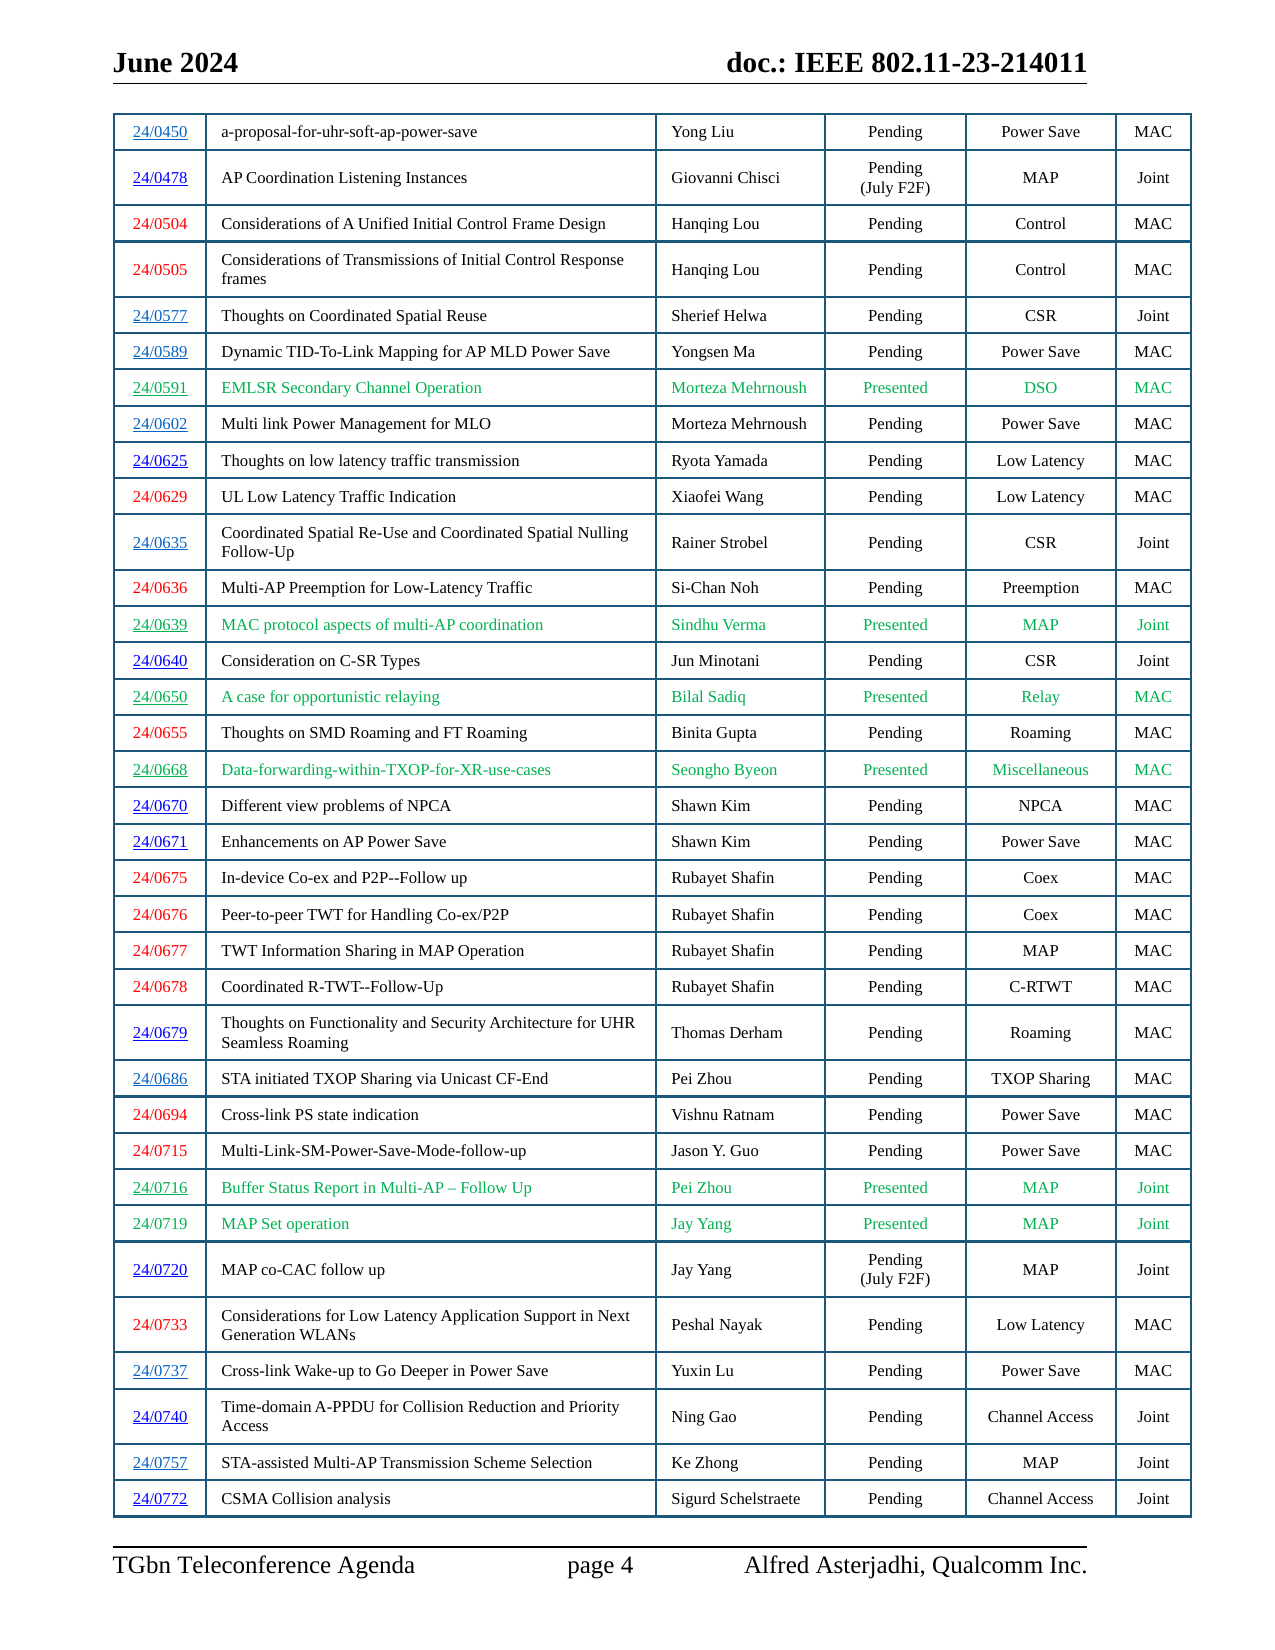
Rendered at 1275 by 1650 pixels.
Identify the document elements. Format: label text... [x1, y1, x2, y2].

table_cell Pending [826, 1390, 965, 1443]
table_cell MAP [967, 1206, 1115, 1240]
table_cell MAC [1117, 206, 1190, 240]
table_cell Relay [967, 680, 1115, 714]
table_cell Power Save [967, 1353, 1115, 1387]
table_cell Morteza Mehrnoush [657, 407, 824, 441]
table_cell Roaming [967, 1006, 1115, 1059]
table_cell Hanqing Lou [657, 243, 824, 296]
table_cell Channel Access [967, 1390, 1115, 1443]
table_cell 24/0505 [115, 243, 205, 296]
table_cell MAC [1117, 825, 1190, 859]
table_cell 24/0715 [115, 1134, 205, 1168]
table_cell Shawn Kim [657, 788, 824, 822]
table_cell Pending [826, 1061, 965, 1095]
table_cell Joint [1117, 515, 1190, 569]
table_cell Yongsen Ma [657, 334, 824, 368]
table_cell Control [967, 243, 1115, 296]
table_cell MAC [1117, 443, 1190, 477]
table_cell 24/0655 [115, 716, 205, 750]
table_cell 24/0679 [115, 1006, 205, 1059]
table_cell Vishnu Ratnam [657, 1098, 824, 1132]
table_cell Joint [1117, 1170, 1190, 1204]
table_cell Pending [826, 479, 965, 513]
table_cell 24/0639 [115, 607, 205, 641]
table_cell NPCA [967, 788, 1115, 822]
table_cell Coex [967, 861, 1115, 895]
table_cell DSO [967, 370, 1115, 404]
table_cell Considerations of A Unified Initial Control Frame Design [207, 206, 655, 240]
table_cell CSR [967, 643, 1115, 677]
table_cell Ning Gao [657, 1390, 824, 1443]
table_cell Buffer Status Report in Multi-AP – Follow Up [207, 1170, 655, 1204]
table_cell Giovanni Chisci [657, 151, 824, 204]
table_cell 24/0737 [115, 1353, 205, 1387]
table_cell Enhancements on AP Power Save [207, 825, 655, 859]
table_cell Rainer Strobel [657, 515, 824, 569]
table_cell MAC [1117, 716, 1190, 750]
table_cell Roaming [967, 716, 1115, 750]
table_cell Power Save [967, 115, 1115, 149]
table_cell 24/0720 [115, 1243, 205, 1296]
table_cell Pending [826, 716, 965, 750]
table_cell 24/0602 [115, 407, 205, 441]
table_cell Consideration on C-SR Types [207, 643, 655, 677]
table_cell Pending [826, 115, 965, 149]
table_cell Low Latency [967, 479, 1115, 513]
table_cell MAP co-CAC follow up [207, 1243, 655, 1296]
table_cell C-RTWT [967, 970, 1115, 1004]
table_cell Yuxin Lu [657, 1353, 824, 1387]
table_cell Multi-Link-SM-Power-Save-Mode-follow-up [207, 1134, 655, 1168]
table_cell 24/0733 [115, 1298, 205, 1351]
table_cell MAC [1117, 1298, 1190, 1351]
table_cell Pending [826, 825, 965, 859]
table_cell MAP [967, 1243, 1115, 1296]
table_cell Preemption [967, 571, 1115, 605]
table_cell Pending [826, 861, 965, 895]
table_cell Pending [826, 1134, 965, 1168]
table_cell Presented [826, 680, 965, 714]
table_cell Dynamic TID-To-Link Mapping for AP MLD Power Save [207, 334, 655, 368]
table_cell Considerations of Transmissions of Initial Control Response frames [207, 243, 655, 296]
table_cell Pending [826, 897, 965, 931]
table_cell Rubayet Shafin [657, 861, 824, 895]
table_cell 24/0676 [115, 897, 205, 931]
table_cell Si-Chan Noh [657, 571, 824, 605]
table_cell STA initiated TXOP Sharing via Unicast CF-End [207, 1061, 655, 1095]
table_cell Pending [826, 243, 965, 296]
table_cell Thomas Derham [657, 1006, 824, 1059]
table_cell Pending [826, 1006, 965, 1059]
table_cell MAC [1117, 370, 1190, 404]
table_cell Xiaofei Wang [657, 479, 824, 513]
table_cell Joint [1117, 1445, 1190, 1479]
table_cell Presented [826, 370, 965, 404]
table_cell CSR [967, 515, 1115, 569]
table_cell Presented [826, 607, 965, 641]
table_cell 24/0671 [115, 825, 205, 859]
table_cell UL Low Latency Traffic Indication [207, 479, 655, 513]
table_cell 24/0640 [115, 643, 205, 677]
table_cell Bilal Sadiq [657, 680, 824, 714]
table_cell MAC [1117, 933, 1190, 967]
table_cell Pending (July F2F) [826, 151, 965, 204]
table_cell 24/0635 [115, 515, 205, 569]
table_cell 24/0686 [115, 1061, 205, 1095]
table_cell CSR [967, 298, 1115, 332]
table_cell Power Save [967, 407, 1115, 441]
table_cell Pending [826, 1445, 965, 1479]
table_cell Sherief Helwa [657, 298, 824, 332]
table_cell Peer-to-peer TWT for Handling Co-ex/P2P [207, 897, 655, 931]
table_cell 24/0504 [115, 206, 205, 240]
table_cell AP Coordination Listening Instances [207, 151, 655, 204]
table_cell EMLSR Secondary Channel Operation [207, 370, 655, 404]
table_cell Sindhu Verma [657, 607, 824, 641]
table_cell TWT Information Sharing in MAP Operation [207, 933, 655, 967]
table_cell Miscellaneous [967, 752, 1115, 786]
table_cell Control [967, 206, 1115, 240]
table_cell Pei Zhou [657, 1170, 824, 1204]
table_cell MAC [1117, 1134, 1190, 1168]
table_cell Sigurd Schelstraete [657, 1481, 824, 1515]
table_cell Pending [826, 334, 965, 368]
table_cell Joint [1117, 1390, 1190, 1443]
table_cell MAC [1117, 1098, 1190, 1132]
table_cell MAP [967, 151, 1115, 204]
table_cell 24/0772 [115, 1481, 205, 1515]
table_cell Pending [826, 298, 965, 332]
table_cell MAC [1117, 243, 1190, 296]
table_cell Joint [1117, 1481, 1190, 1515]
table_cell MAC [1117, 334, 1190, 368]
table_cell MAC [1117, 1006, 1190, 1059]
table_cell Power Save [967, 334, 1115, 368]
table_cell Coordinated R-TWT--Follow-Up [207, 970, 655, 1004]
table_cell Joint [1117, 151, 1190, 204]
table_cell Peshal Nayak [657, 1298, 824, 1351]
table_cell 24/0740 [115, 1390, 205, 1443]
table_cell Pending (July F2F) [826, 1243, 965, 1296]
table_cell 24/0694 [115, 1098, 205, 1132]
table_cell Coex [967, 897, 1115, 931]
table_cell Seongho Byeon [657, 752, 824, 786]
table_cell Jay Yang [657, 1243, 824, 1296]
table_cell a-proposal-for-uhr-soft-ap-power-save [207, 115, 655, 149]
table_cell MAP Set operation [207, 1206, 655, 1240]
table_cell Time-domain A-PPDU for Collision Reduction and Priority Access [207, 1390, 655, 1443]
table_cell Presented [826, 1170, 965, 1204]
table_cell Cross-link Wake-up to Go Deeper in Power Save [207, 1353, 655, 1387]
table_cell 24/0719 [115, 1206, 205, 1240]
table_cell Ke Zhong [657, 1445, 824, 1479]
table_cell 24/0478 [115, 151, 205, 204]
table_cell 24/0757 [115, 1445, 205, 1479]
table_cell Thoughts on Functionality and Security Architecture for UHR Seamless Roaming [207, 1006, 655, 1059]
table_cell 24/0668 [115, 752, 205, 786]
table_cell Different view problems of NPCA [207, 788, 655, 822]
table_cell MAC [1117, 1353, 1190, 1387]
table_cell Pending [826, 933, 965, 967]
table_cell MAP [967, 1445, 1115, 1479]
table_cell MAC [1117, 571, 1190, 605]
table_cell MAP [967, 1170, 1115, 1204]
table_cell MAC [1117, 861, 1190, 895]
table_cell 24/0450 [115, 115, 205, 149]
table_cell Pending [826, 643, 965, 677]
table_cell Pending [826, 571, 965, 605]
table_cell Hanqing Lou [657, 206, 824, 240]
table_cell Jay Yang [657, 1206, 824, 1240]
table_cell A case for opportunistic relaying [207, 680, 655, 714]
table_cell Power Save [967, 825, 1115, 859]
table_cell MAC [1117, 680, 1190, 714]
table_cell MAC [1117, 479, 1190, 513]
table_cell Joint [1117, 1206, 1190, 1240]
table_cell MAC [1117, 115, 1190, 149]
table_cell Pending [826, 1481, 965, 1515]
table_cell Data-forwarding-within-TXOP-for-XR-use-cases [207, 752, 655, 786]
table_cell 24/0650 [115, 680, 205, 714]
table_cell 24/0678 [115, 970, 205, 1004]
table_cell Low Latency [967, 443, 1115, 477]
table_cell MAP [967, 933, 1115, 967]
table_cell Joint [1117, 298, 1190, 332]
table_cell Low Latency [967, 1298, 1115, 1351]
table_cell 24/0591 [115, 370, 205, 404]
table_cell MAP [967, 607, 1115, 641]
table_cell Power Save [967, 1134, 1115, 1168]
table_cell Ryota Yamada [657, 443, 824, 477]
table_cell MAC protocol aspects of multi-AP coordination [207, 607, 655, 641]
table_cell 24/0589 [115, 334, 205, 368]
table_cell Morteza Mehrnoush [657, 370, 824, 404]
table_cell Thoughts on SMD Roaming and FT Roaming [207, 716, 655, 750]
table_cell TXOP Sharing [967, 1061, 1115, 1095]
table_cell Pending [826, 970, 965, 1004]
table_cell MAC [1117, 897, 1190, 931]
table_cell 24/0629 [115, 479, 205, 513]
table_cell Pending [826, 1098, 965, 1132]
table_cell Pending [826, 1353, 965, 1387]
table_cell Power Save [967, 1098, 1115, 1132]
table_cell 24/0577 [115, 298, 205, 332]
table_cell MAC [1117, 1061, 1190, 1095]
table_cell Pending [826, 443, 965, 477]
table_cell 24/0677 [115, 933, 205, 967]
table_cell 24/0670 [115, 788, 205, 822]
table_cell Rubayet Shafin [657, 970, 824, 1004]
table_cell Yong Liu [657, 115, 824, 149]
table_cell Presented [826, 1206, 965, 1240]
table_cell Considerations for Low Latency Application Support in Next Generation WLANs [207, 1298, 655, 1351]
table_cell Presented [826, 752, 965, 786]
table_cell Cross-link PS state indication [207, 1098, 655, 1132]
table_cell Pending [826, 1298, 965, 1351]
table_cell Joint [1117, 1243, 1190, 1296]
table_cell Rubayet Shafin [657, 897, 824, 931]
table_cell Joint [1117, 607, 1190, 641]
table_cell 24/0636 [115, 571, 205, 605]
table_cell Coordinated Spatial Re-Use and Coordinated Spatial Nulling Follow-Up [207, 515, 655, 569]
table_cell Pending [826, 515, 965, 569]
table_cell Jason Y. Guo [657, 1134, 824, 1168]
table_cell Multi link Power Management for MLO [207, 407, 655, 441]
table_cell In-device Co-ex and P2P--Follow up [207, 861, 655, 895]
table_cell 24/0716 [115, 1170, 205, 1204]
table_cell MAC [1117, 970, 1190, 1004]
table_cell Joint [1117, 643, 1190, 677]
table_cell Rubayet Shafin [657, 933, 824, 967]
table_cell STA-assisted Multi-AP Transmission Scheme Selection [207, 1445, 655, 1479]
table_cell Multi-AP Preemption for Low-Latency Traffic [207, 571, 655, 605]
table_cell CSMA Collision analysis [207, 1481, 655, 1515]
table_cell MAC [1117, 788, 1190, 822]
table_cell 24/0625 [115, 443, 205, 477]
table_cell Pending [826, 206, 965, 240]
table_cell Binita Gupta [657, 716, 824, 750]
table_cell Shawn Kim [657, 825, 824, 859]
table_cell MAC [1117, 752, 1190, 786]
table_cell Thoughts on Coordinated Spatial Reuse [207, 298, 655, 332]
table_cell Pending [826, 407, 965, 441]
table_cell Pending [826, 788, 965, 822]
table_cell Thoughts on low latency traffic transmission [207, 443, 655, 477]
table_cell MAC [1117, 407, 1190, 441]
table_cell 24/0675 [115, 861, 205, 895]
table_cell Channel Access [967, 1481, 1115, 1515]
table_cell Pei Zhou [657, 1061, 824, 1095]
table_cell Jun Minotani [657, 643, 824, 677]
